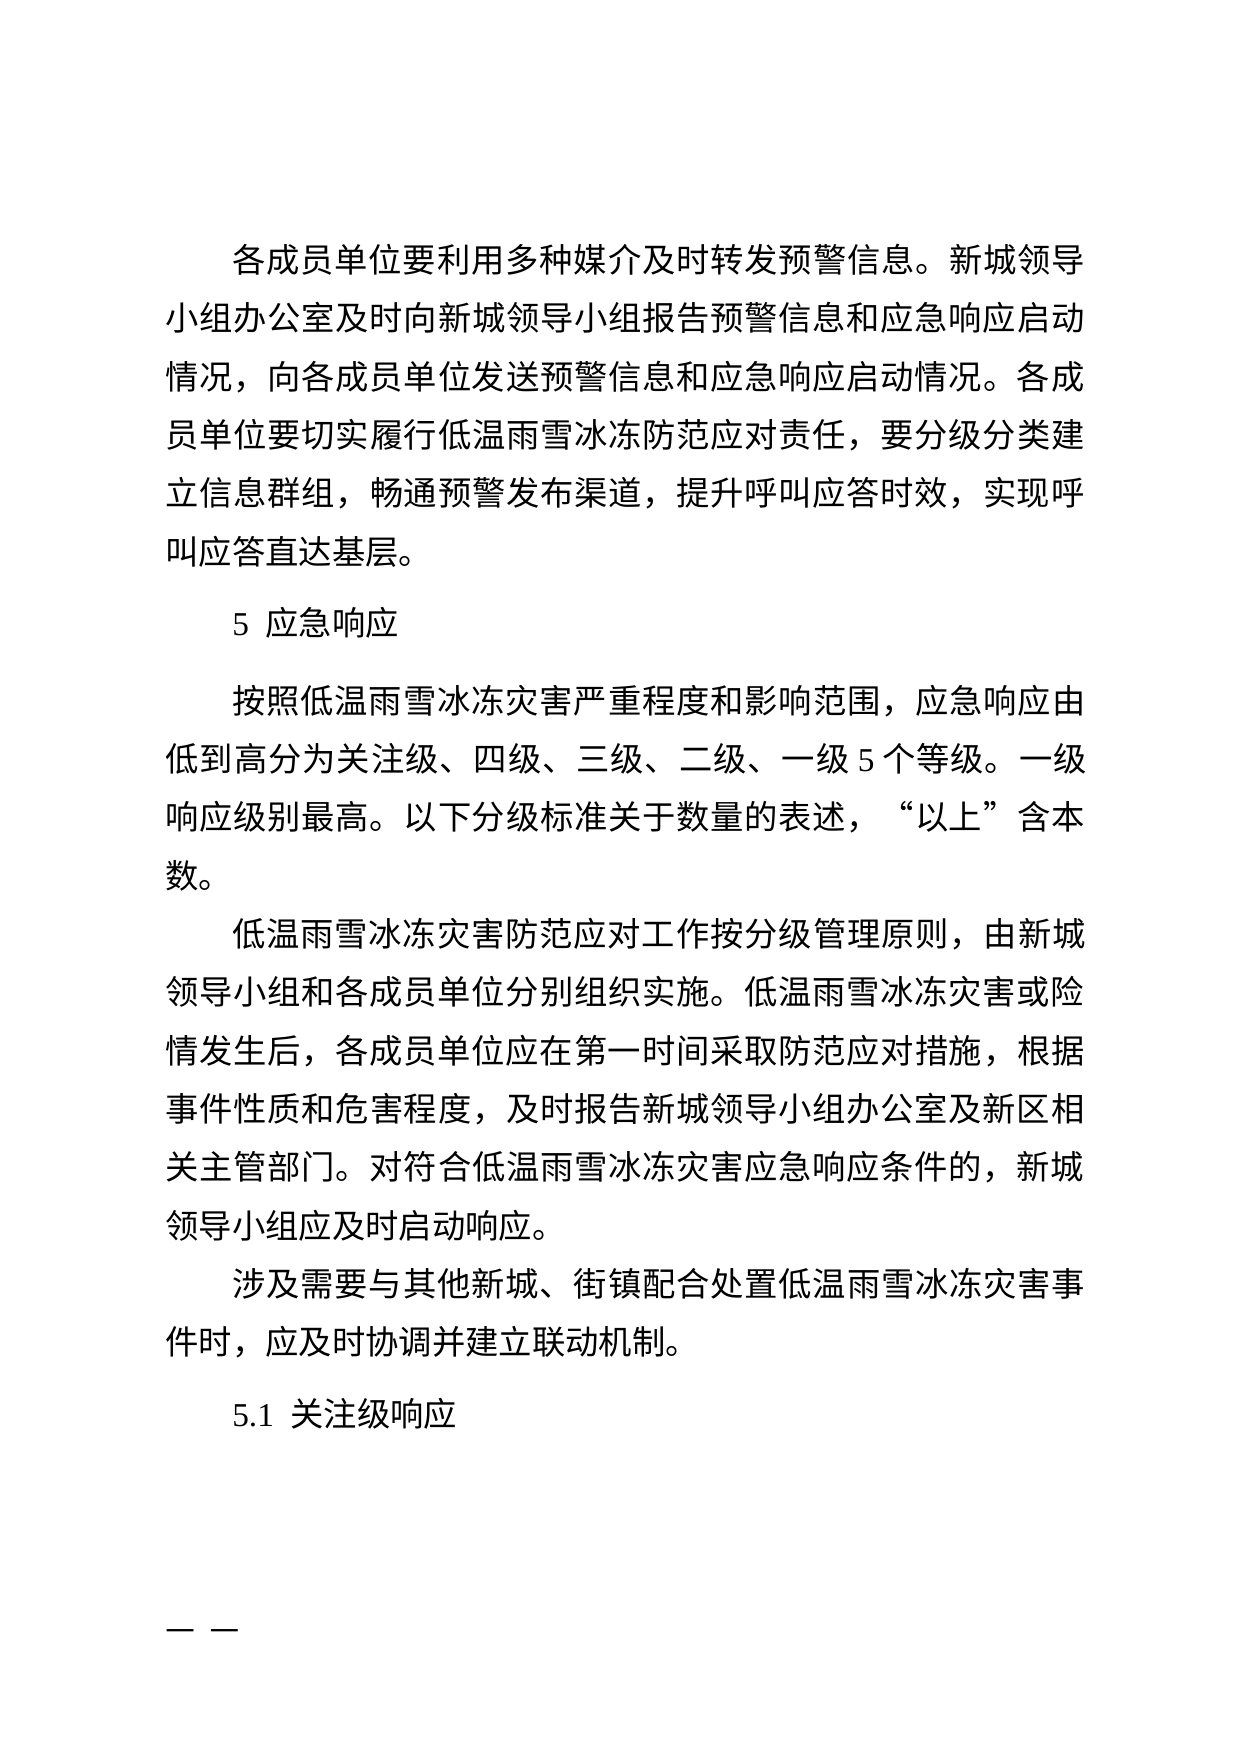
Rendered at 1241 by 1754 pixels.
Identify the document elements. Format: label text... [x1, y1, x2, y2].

text 低温雨雪冰冻灾害防范应对工作按分级管理原则，由新城领导小组和各成员单位分别组织实施。低温雨雪冰冻灾害或险情发生后，各成员单位应在第一时间采取防范应对措施，根据事件性质和危害程度，及时报告新城领导小组办公室及新区相关主管部门。对符合低温雨雪冰冻灾害应急响应条件的，新城领导小组应及时启动响应。 [165, 900, 1087, 1250]
list 应急响应 [165, 576, 1087, 666]
list 关注级响应 [165, 1366, 1087, 1457]
text 按照低温雨雪冰冻灾害严重程度和影响范围，应急响应由低到高分为关注级、四级、三级、二级、一级5个等级。一级响应级别最高。以下分级标准关于数量的表述，“以上”含本数。 [165, 666, 1087, 900]
text 涉及需要与其他新城、街镇配合处置低温雨雪冰冻灾害事件时，应及时协调并建立联动机制。 [165, 1250, 1087, 1366]
text 各成员单位要利用多种媒介及时转发预警信息。新城领导小组办公室及时向新城领导小组报告预警信息和应急响应启动情况，向各成员单位发送预警信息和应急响应启动情况。各成员单位要切实履行低温雨雪冰冻防范应对责任，要分级分类建立信息群组，畅通预警发布渠道，提升呼叫应答时效，实现呼叫应答直达基层。 [165, 226, 1087, 576]
